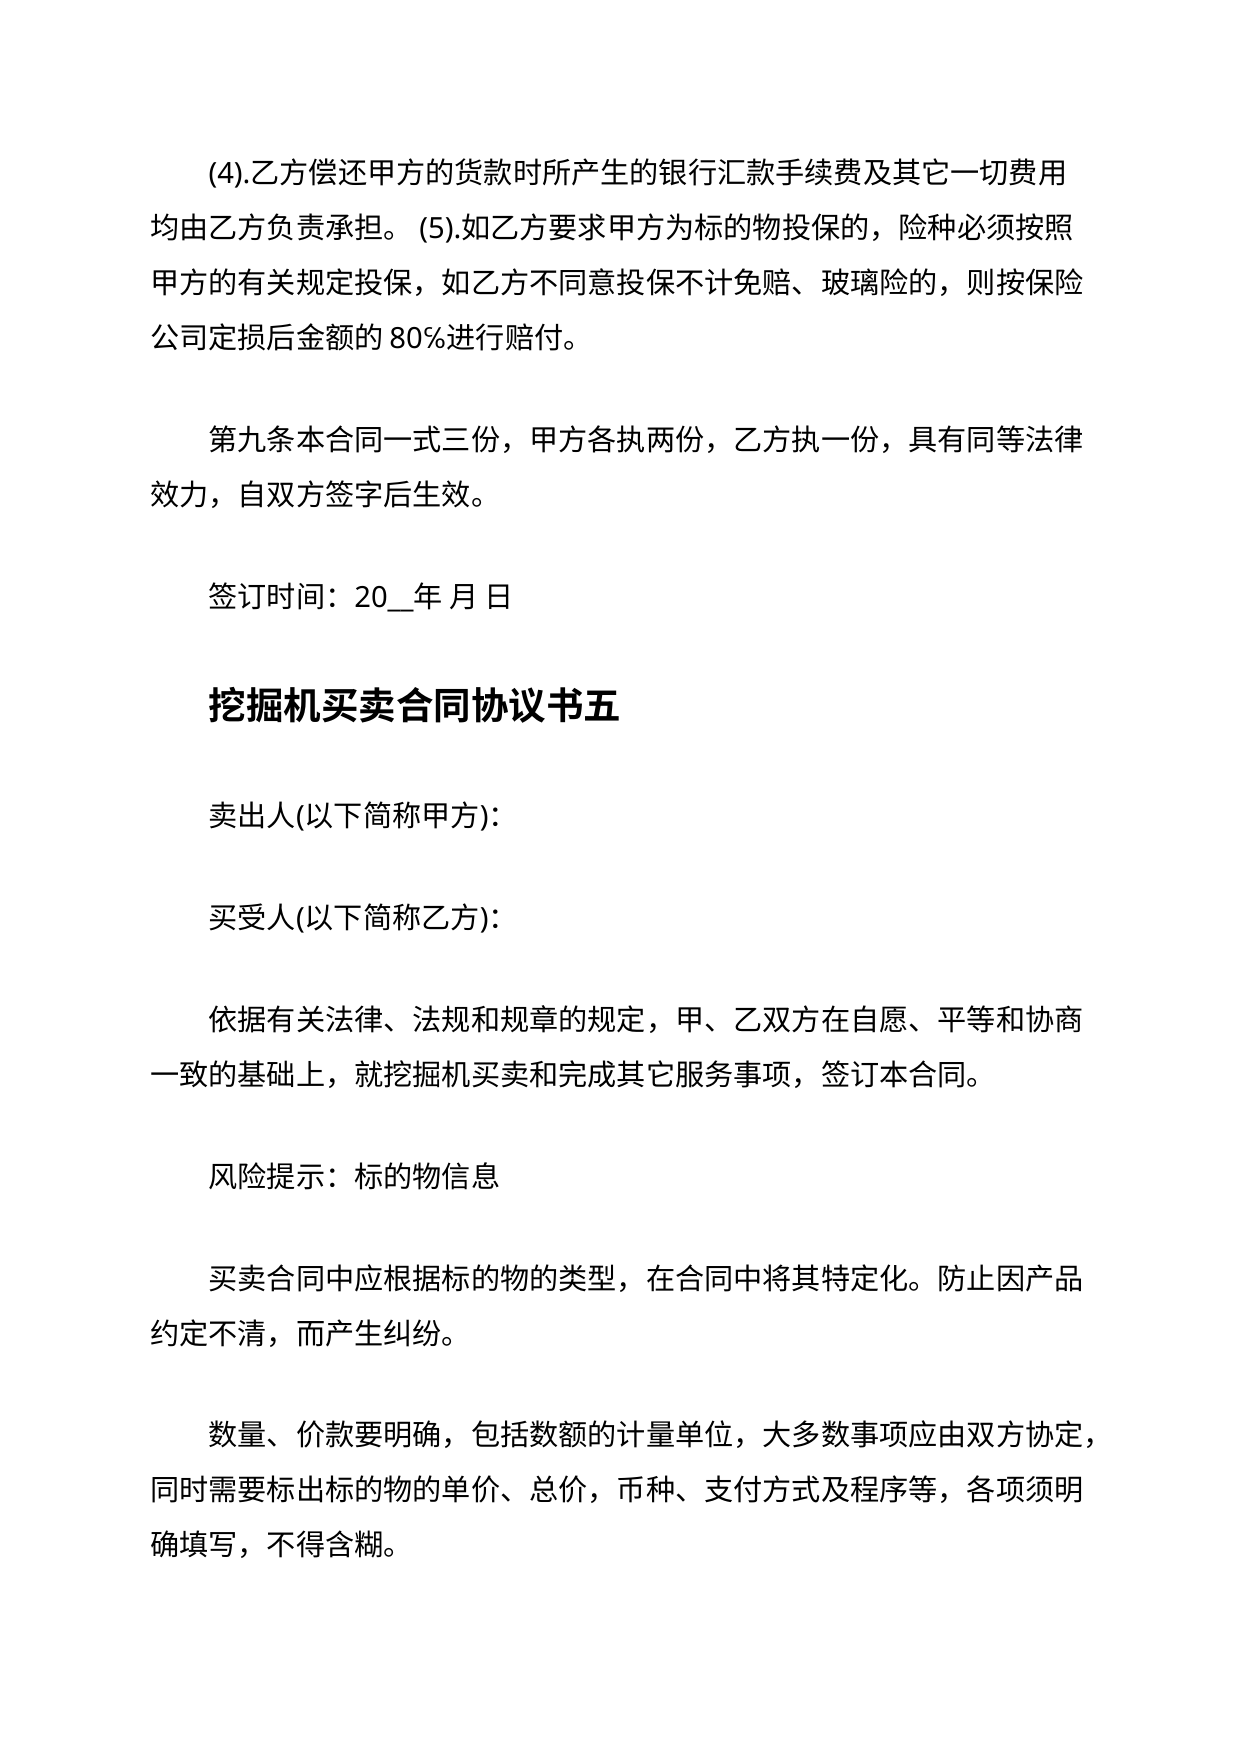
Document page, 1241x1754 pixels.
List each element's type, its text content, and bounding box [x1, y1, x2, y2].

text 挖掘机买卖合同协议书五 [150, 676, 1090, 730]
text 依据有关法律、法规和规章的规定，甲、乙双方在自愿、平等和协商一致的基础上，就挖掘机买卖和完成其它服务事项，签订本合同。 [150, 997, 1090, 1094]
text 买受人(以下简称乙方)： [150, 895, 1090, 937]
text 数量、价款要明确，包括数额的计量单位，大多数事项应由双方协定，同时需要标出标的物的单价、总价，币种、支付方式及程序等，各项须明确填写，不得含糊。 [150, 1412, 1090, 1564]
text 风险提示：标的物信息 [150, 1153, 1090, 1196]
text 卖出人(以下简称甲方)： [150, 793, 1090, 835]
text 签订时间：20__年 月 日 [150, 573, 1090, 616]
text 第九条本合同一式三份，甲方各执两份，乙方执一份，具有同等法律效力，自双方签字后生效。 [150, 417, 1090, 514]
text (4).乙方偿还甲方的货款时所产生的银行汇款手续费及其它一切费用均由乙方负责承担。 (5).如乙方要求甲方为标的物投保的，险种必须按照甲方的有关规定投保，如乙方不同意投保不计免赔、玻璃险的，则按保险公司定损后金额的80℅进行赔付。 [150, 150, 1090, 357]
text 买卖合同中应根据标的物的类型，在合同中将其特定化。防止因产品约定不清，而产生纠纷。 [150, 1255, 1090, 1352]
